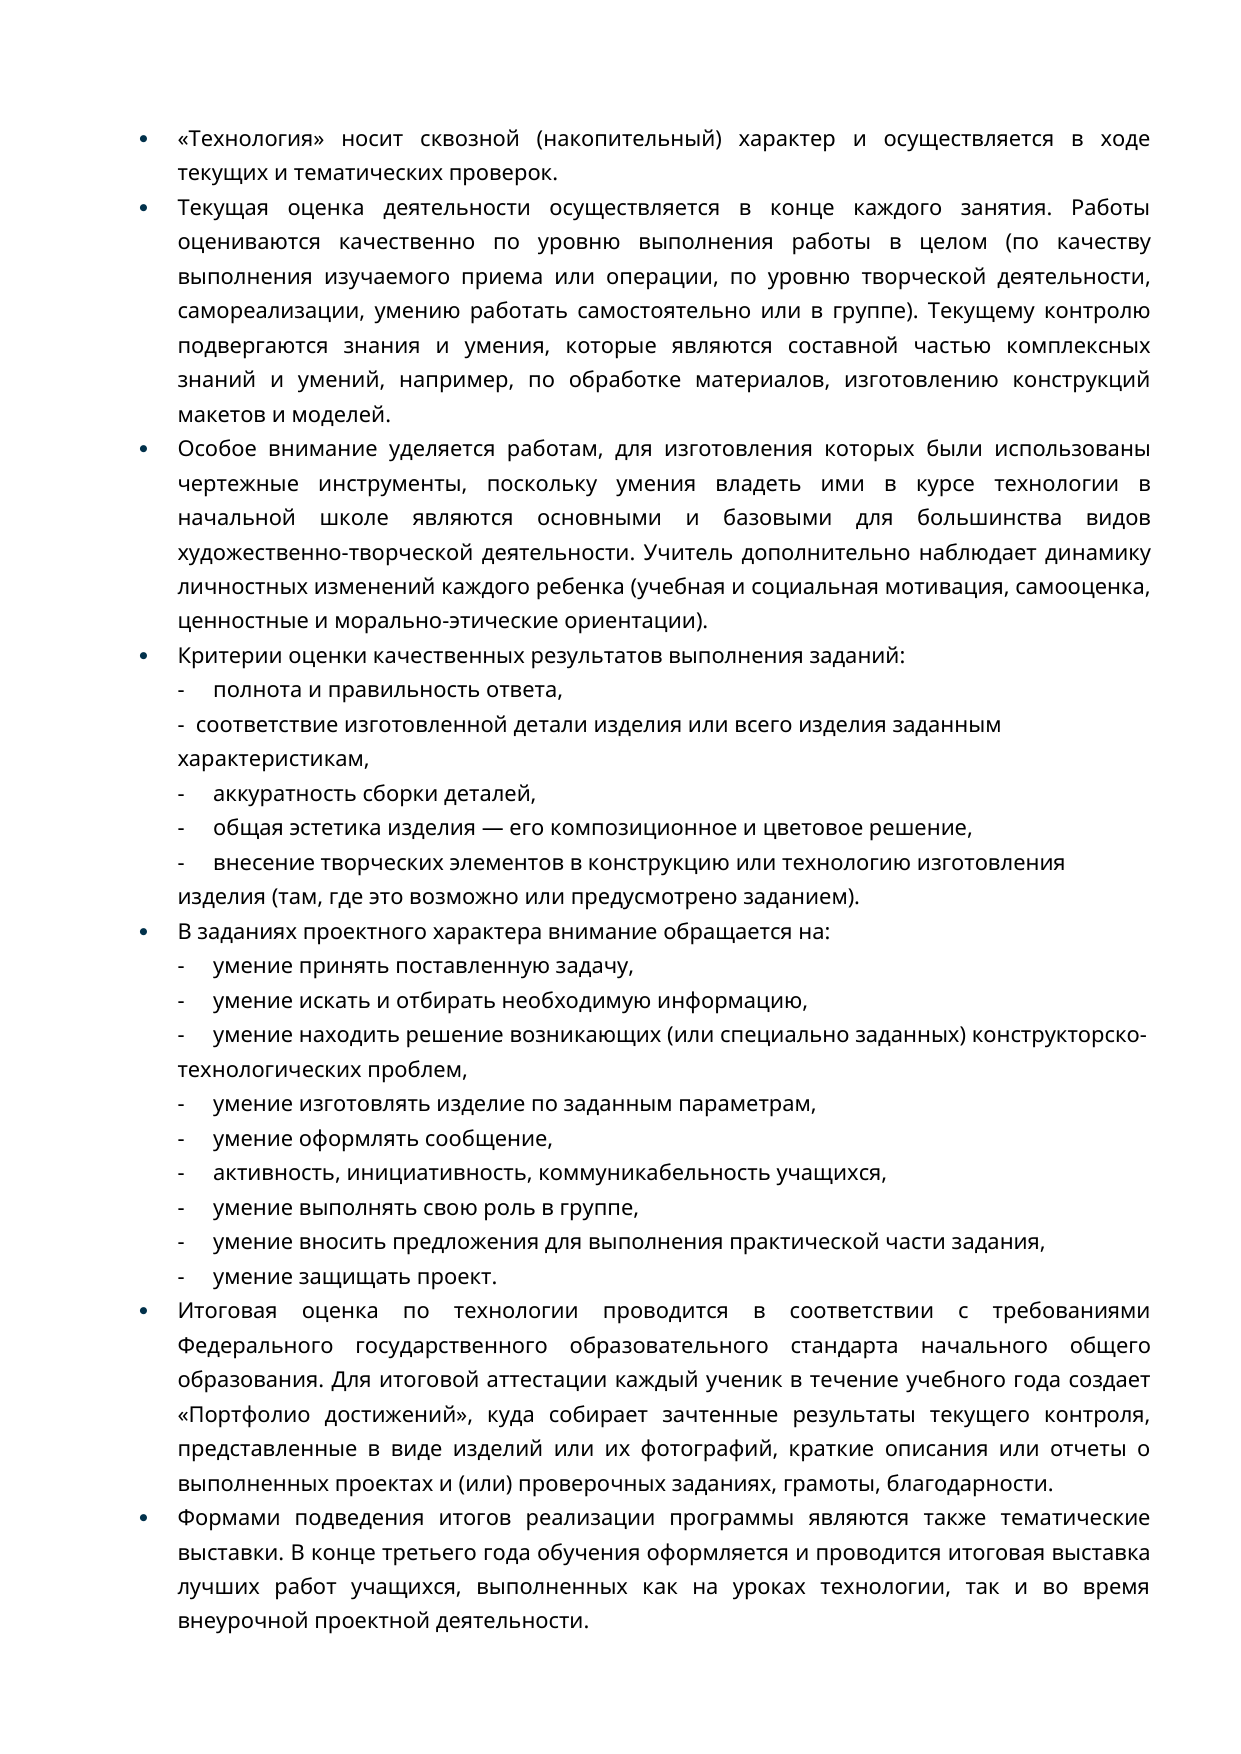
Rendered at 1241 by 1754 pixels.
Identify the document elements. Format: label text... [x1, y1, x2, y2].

list Формами подведения итогов реализации программы являются также тематические выставки. В конце третьего года обучения оформляется и проводится итоговая выставка лучших работ учащихся, выполненных как на уроках технологии, так и во время внеурочной проектной деятельности. [140, 1497, 1152, 1635]
list «Технология» носит сквозной (накопительный) характер и осуществляется в ходе текущих и тематических проверок. [140, 118, 1152, 187]
list Итоговая оценка по технологии проводится в соответствии с требованиями Федерального государственного образовательного стандарта начального общего образования. Для итоговой аттестации каждый ученик в течение учебного года создает «Портфолио достижений», куда собирает зачтенные результаты текущего контроля, представленные в виде изделий или их фотографий, краткие описания или отчеты о выполненных проектах и (или) проверочных заданиях, грамоты, благодарности. [140, 1290, 1152, 1497]
list Особое внимание уделяется работам, для изготовления которых были использованы чертежные инструменты, поскольку умения владеть ими в курсе технологии в начальной школе являются основными и базовыми для большинства видов художественно-творческой деятельности. Учитель дополнительно наблюдает динамику личностных изменений каждого ребенка (учебная и социальная мотивация, самооценка, ценностные и морально-этические ориентации). [140, 428, 1152, 635]
list Текущая оценка деятельности осуществляется в конце каждого занятия. Работы оцениваются качественно по уровню выполнения работы в целом (по качеству выполнения изучаемого приема или операции, по уровню творческой деятельности, самореализации, умению работать самостоятельно или в группе). Текущему контролю подвергаются знания и умения, которые являются составной частью комплексных знаний и умений, например, по обработке материалов, изготовлению конструкций макетов и моделей. [140, 187, 1152, 428]
list В заданиях проектного характера внимание обращается на: - умение принять поставленную задачу, - умение искать и отбирать необходимую информацию, - умение находить решение возникающих (или специально заданных) конструкторско-технологических проблем, - умение изготовлять изделие по заданным параметрам, - умение оформлять сообщение, - активность, инициативность, коммуникабельность учащихся, - умение выполнять свою роль в группе, - умение вносить предложения для выполнения практической части задания, - умение защищать проект. [140, 911, 1152, 1290]
list Критерии оценки качественных результатов выполнения заданий: - полнота и правильность ответа, - соответствие изготовленной детали изделия или всего изделия заданным характеристикам, - аккуратность сборки деталей, - общая эстетика изделия — его композиционное и цветовое решение, - внесение творческих элементов в конструкцию или технологию изготовления изделия (там, где это возможно или предусмотрено заданием). [140, 635, 1152, 911]
